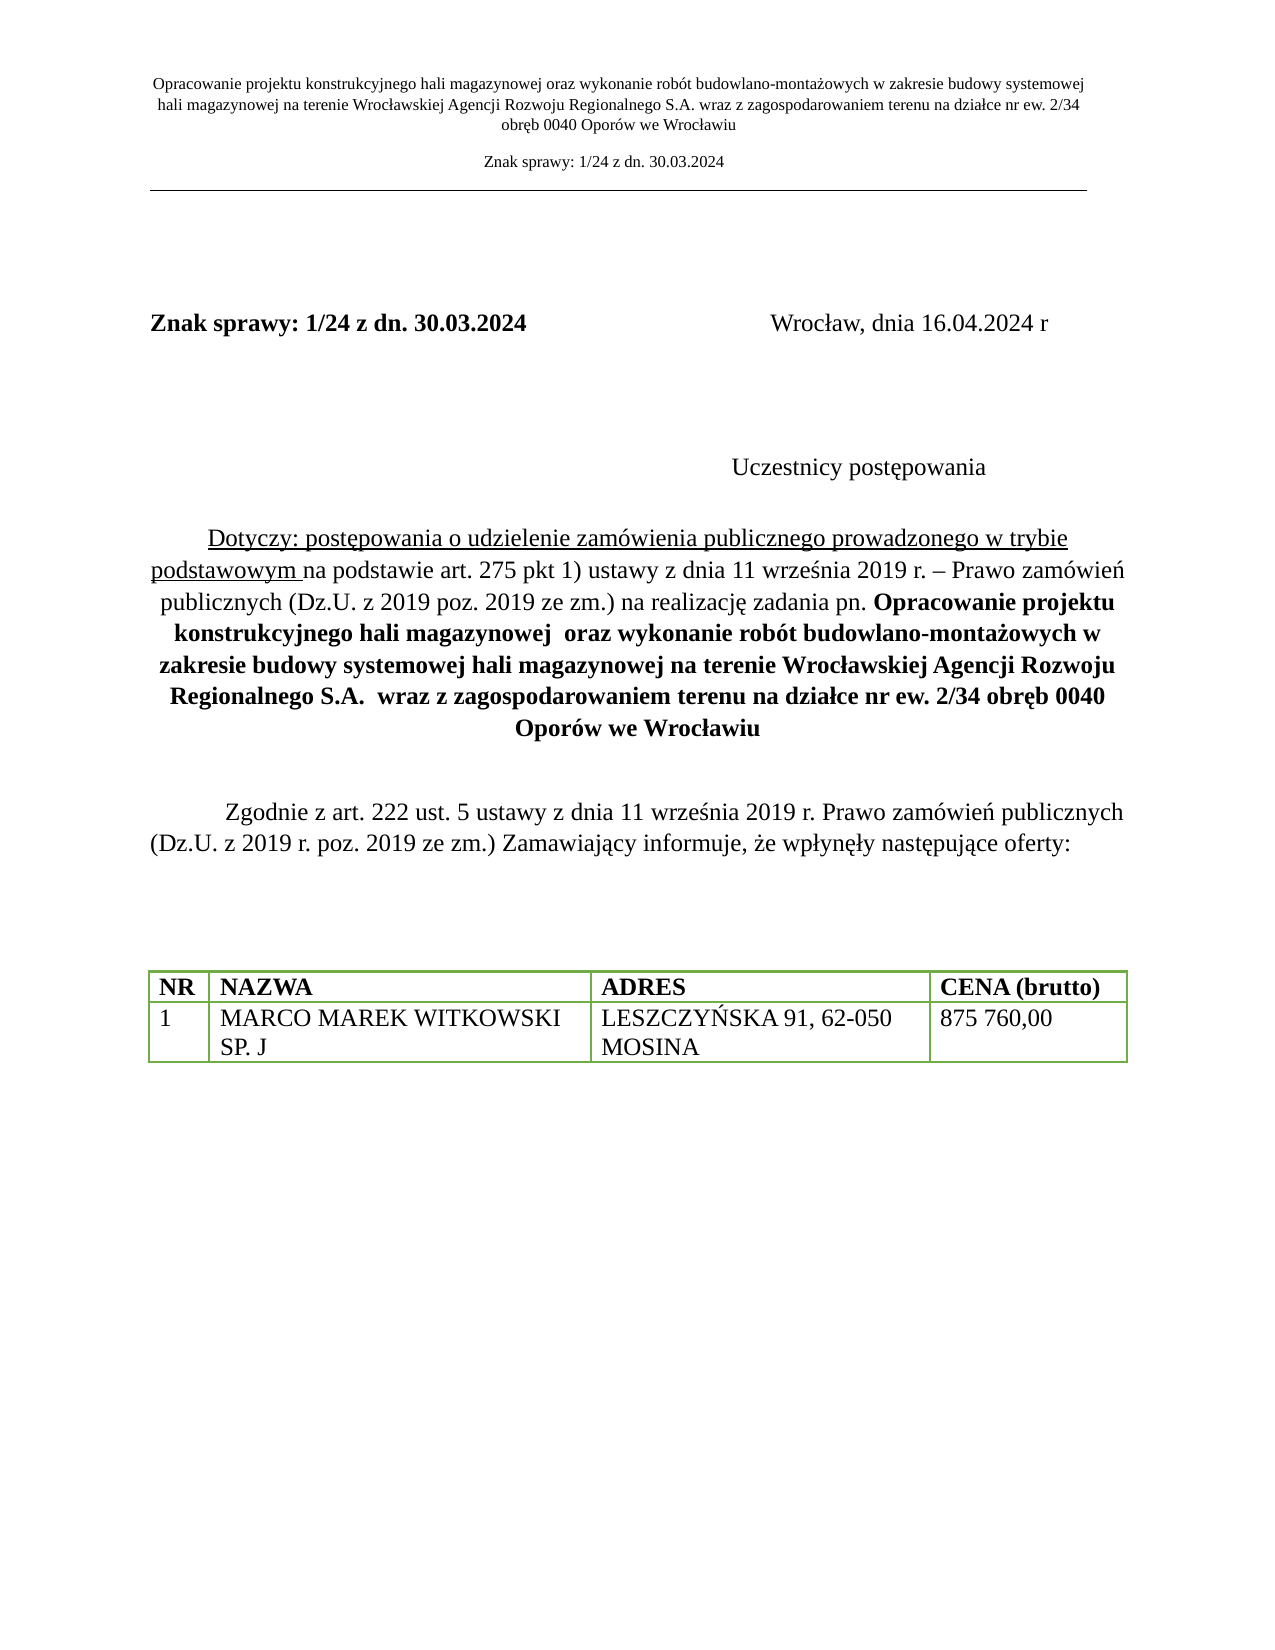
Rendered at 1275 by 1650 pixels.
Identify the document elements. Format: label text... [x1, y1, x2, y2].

table_cell 1 [150, 1003, 208, 1061]
table_cell MARCO MAREK WITKOWSKI SP. J [210, 1003, 590, 1061]
text Uczestnicy postępowania [519, 452, 1125, 480]
table_header NAZWA [210, 973, 590, 1001]
table_header CENA (brutto) [931, 973, 1126, 1001]
table_cell 875 760,00 [931, 1003, 1126, 1061]
text Znak sprawy: 1/24 z dn. 30.03.2024 Wrocław, dnia 16.04.2024 r [150, 308, 1125, 337]
text Dotyczy: postępowania o udzielenie zamówienia publicznego prowadzonego w trybie podstawowym na podstawie art. 275 pkt 1) ustawy z dnia 11 września 2019 r. – Prawo zamówień publicznych (Dz.U. z 2019 poz. 2019 ze zm.) na realizację zadania pn. Opracowanie projektu konstrukcyjnego hali magazynowej oraz wykonanie robót budowlano-montażowych w zakresie budowy systemowej hali magazynowej na terenie Wrocławskiej Agencji Rozwoju Regionalnego S.A. wraz z zagospodarowaniem terenu na działce nr ew. 2/34 obręb 0040 Oporów we Wrocławiu [150, 523, 1125, 742]
text Zgodnie z art. 222 ust. 5 ustawy z dnia 11 września 2019 r. Prawo zamówień publicznych (Dz.U. z 2019 r. poz. 2019 ze zm.) Zamawiający informuje, że wpłynęły następujące oferty: [150, 797, 1125, 857]
table_header NR [150, 973, 208, 1001]
table_cell LESZCZYŃSKA 91, 62-050 MOSINA [592, 1003, 929, 1061]
table_header ADRES [592, 973, 929, 1001]
